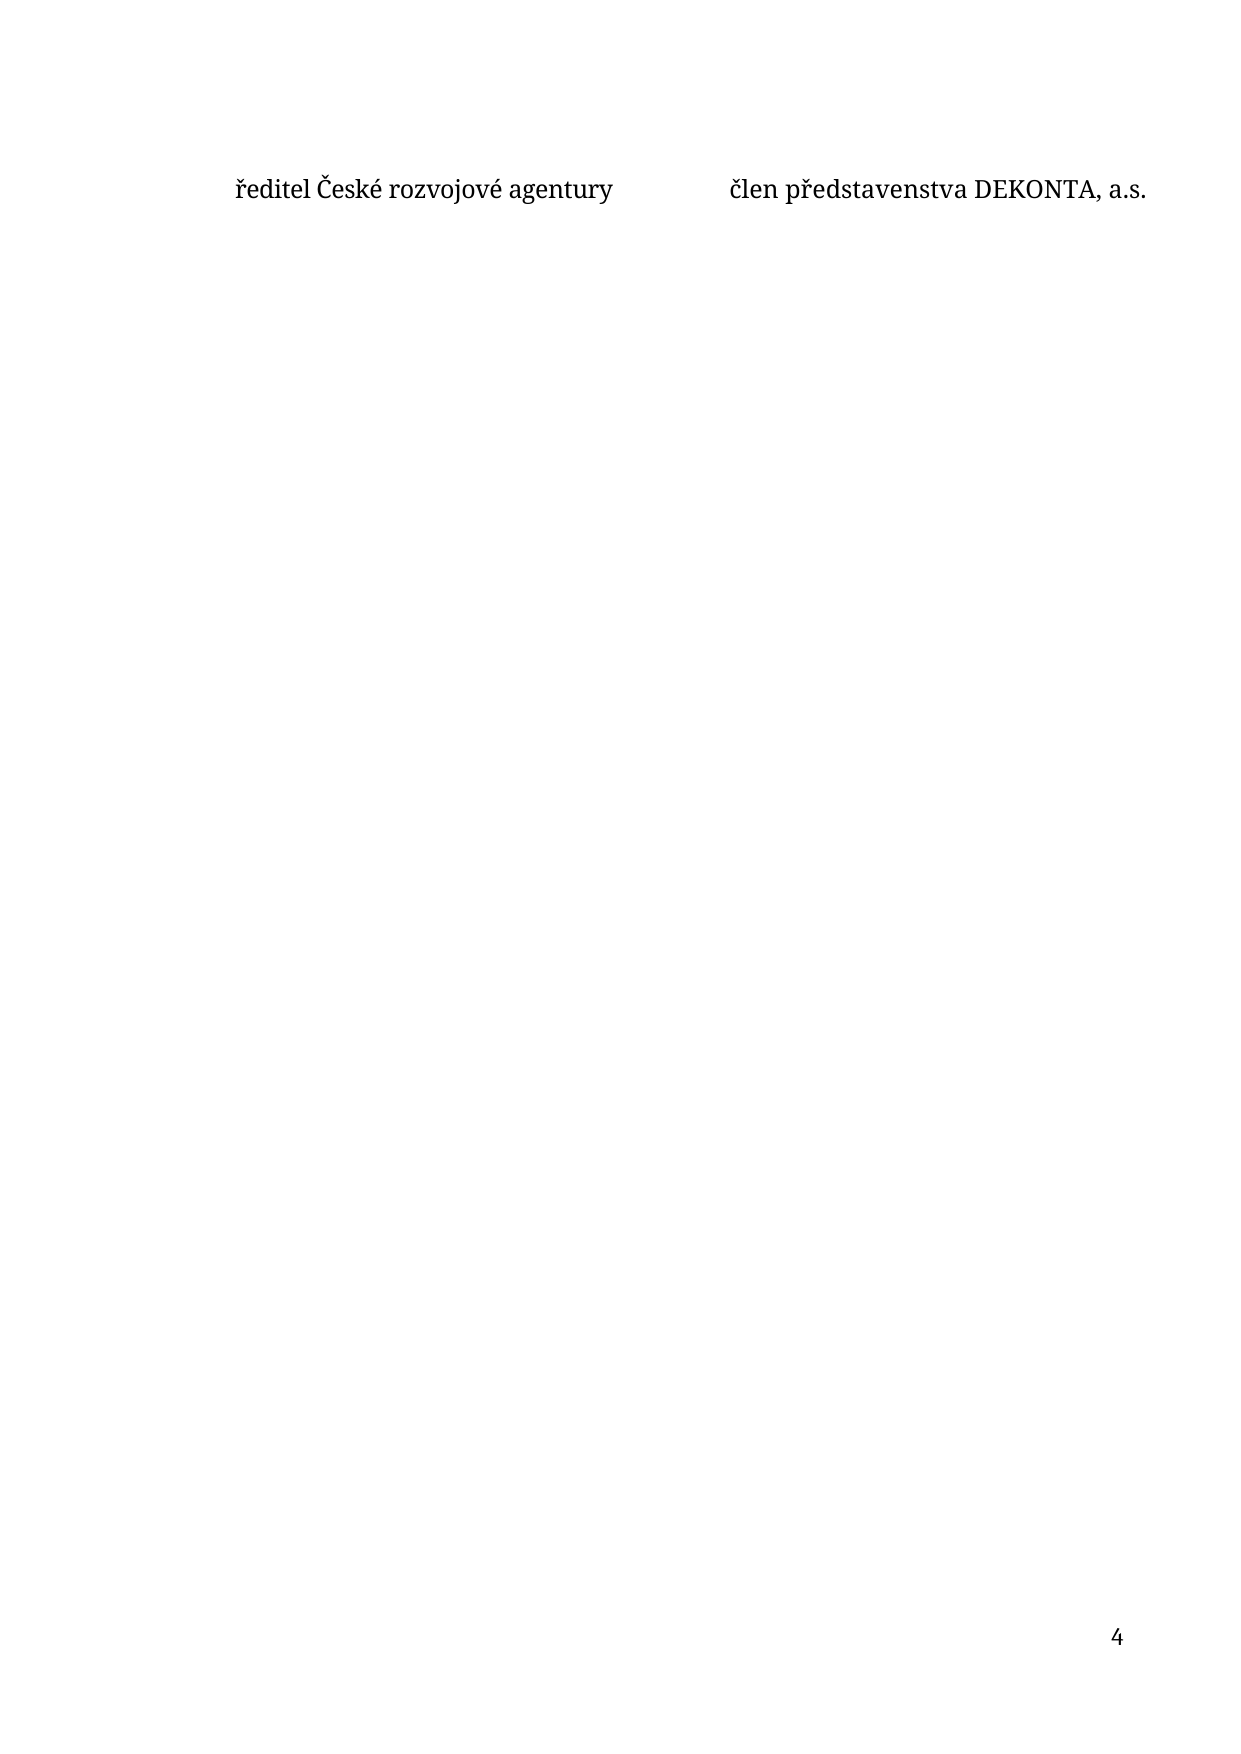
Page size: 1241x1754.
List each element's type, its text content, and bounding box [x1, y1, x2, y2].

table_header V Praze dne: .......................................................... za zhotovitele: Ing. Jan Vaněk člen představenstva DEKONTA, a.s. [722, 160, 1216, 206]
table_header V Praze dne: ……………………………. za objednatele: Ing. Michal Kaplan ředitel České rozvojové agentury [228, 160, 722, 206]
